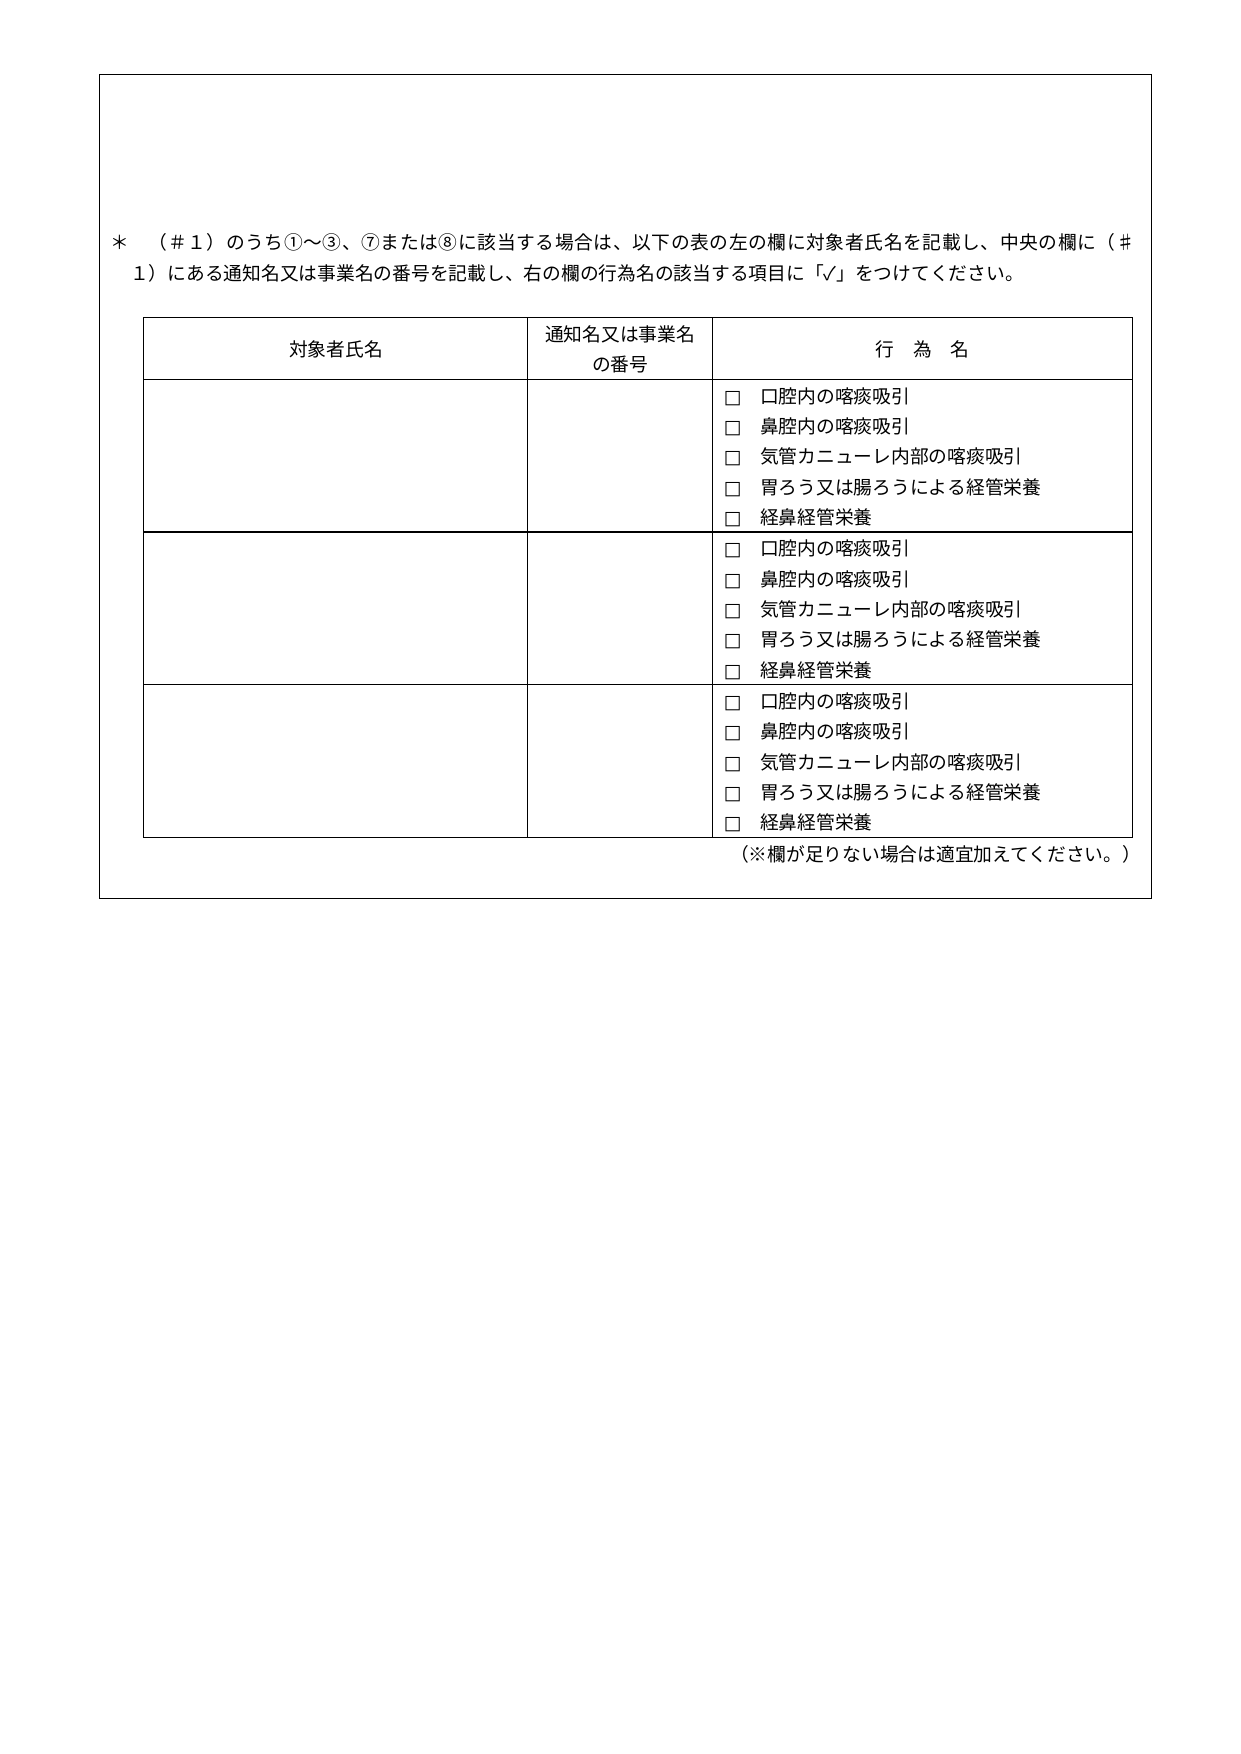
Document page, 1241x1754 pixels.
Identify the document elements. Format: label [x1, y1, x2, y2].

table_header [100, 75, 1151, 898]
